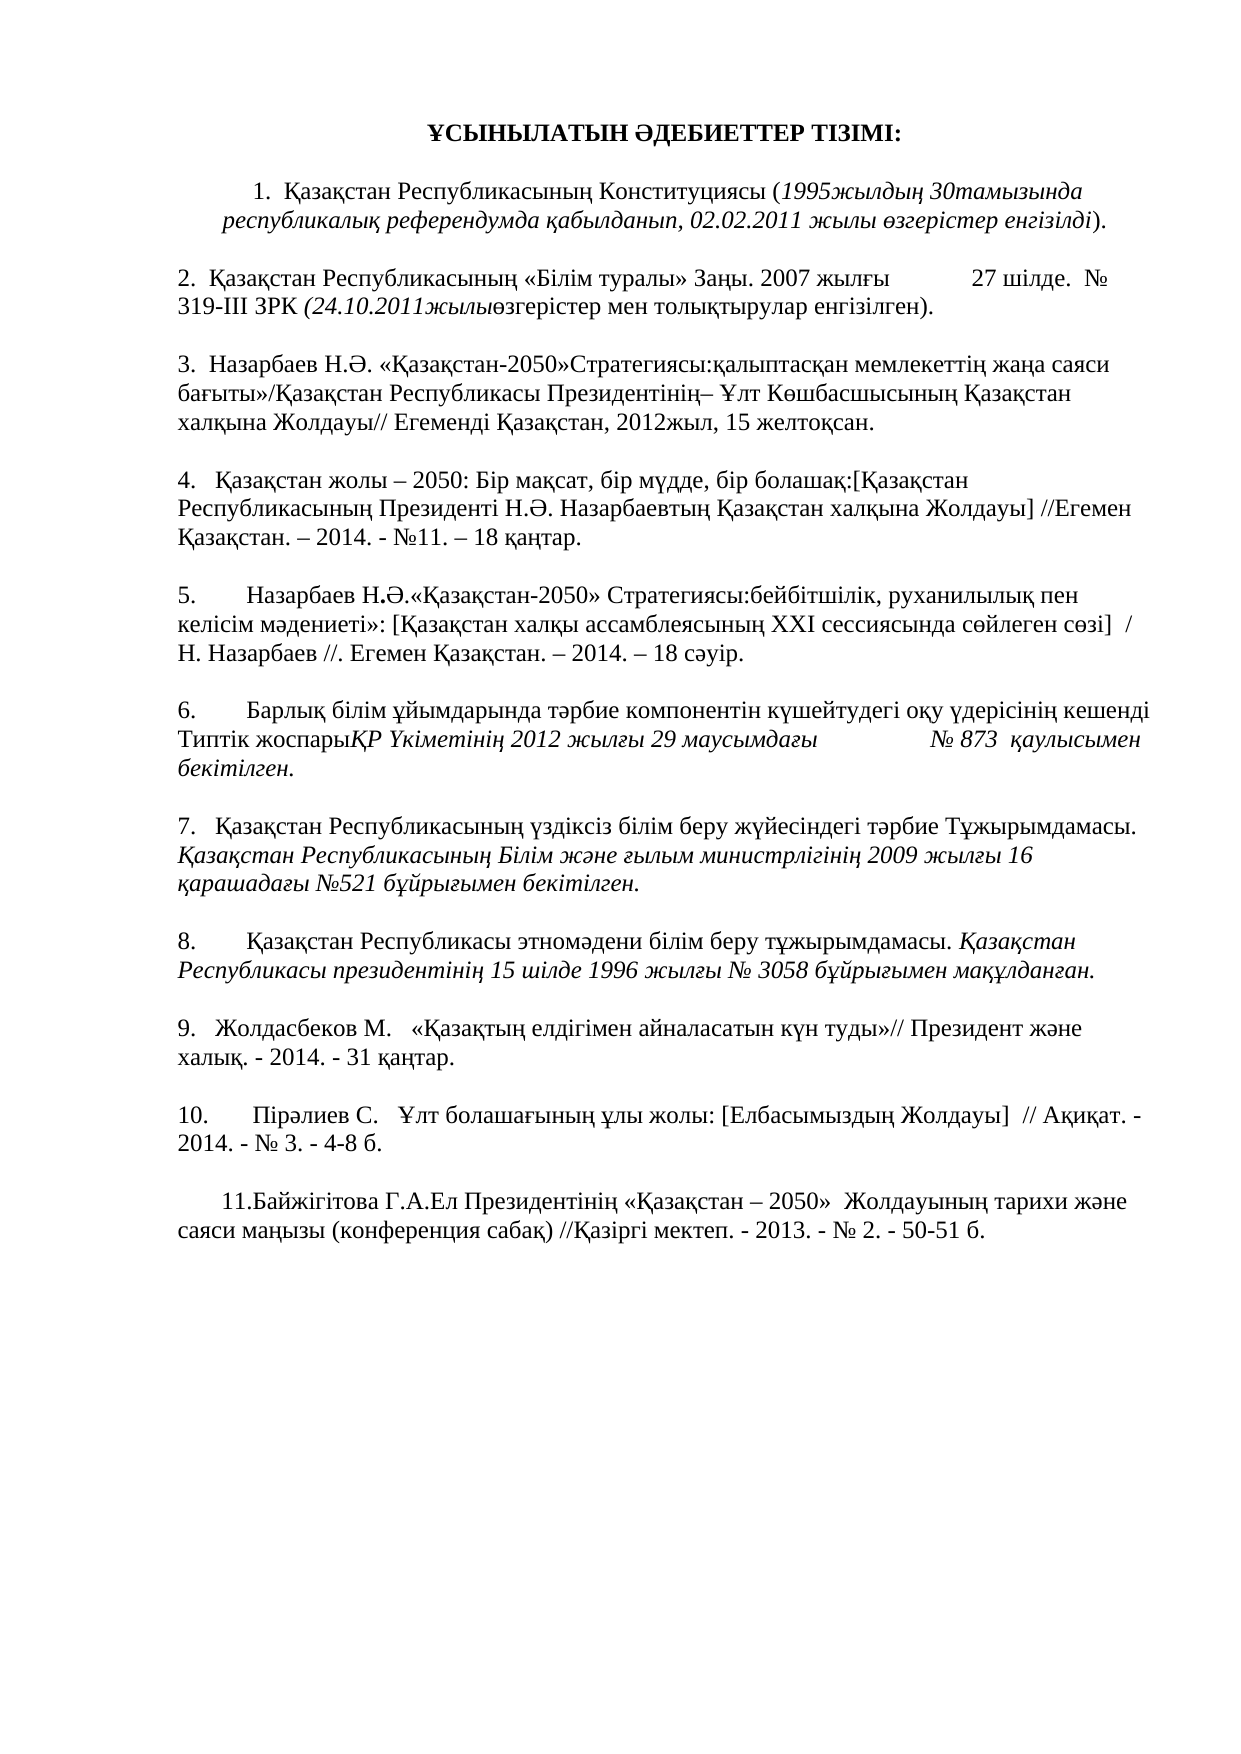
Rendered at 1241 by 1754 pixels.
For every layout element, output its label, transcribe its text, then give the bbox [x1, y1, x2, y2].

text ҰСЫНЫЛАТЫН ӘДЕБИЕТТЕР ТІЗІМІ: [177, 118, 1152, 147]
text 3. Назарбаев Н.Ә. «Қазақстан-2050»Стратегиясы:қалыптасқан мемлекеттің жаңа саяси бағыты»/Қазақстан Республикасы Президентінің– Ұлт Көшбасшысының Қазақстан халқына Жолдауы// Егеменді Қазақстан, 2012жыл, 15 желтоқсан. [177, 349, 1152, 436]
text 8. Қазақстан Республикасы этномәдени білім беру тұжырымдамасы. Қазақстан Республикасы президентінің 15 шілде 1996 жылғы № 3058 бұйрығымен мақұлданған. [177, 926, 1152, 984]
text 4. Қазақстан жолы – 2050: Бір мақсат, бір мүдде, бір болашақ:[Қазақстан Республикасының Президенті Н.Ә. Назарбаевтың Қазақстан халқына Жолдауы] //Егемен Қазақстан. – 2014. - №11. – 18 қаңтар. [177, 465, 1152, 551]
text 9. Жолдасбеков М. «Қазақтың елдігімен айналасатын күн туды»// Президент және халық. - 2014. - 31 қаңтар. [177, 1013, 1152, 1071]
text 11.Байжігітова Г.А.Ел Президентінің «Қазақстан – 2050» Жолдауының тарихи және саяси маңызы (конференция сабақ) //Қазіргі мектеп. - 2013. - № 2. - 50-51 б. [177, 1186, 1152, 1244]
text 7. Қазақстан Республикасының үздіксіз білім беру жүйесіндегі тәрбие Тұжырымдамасы. Қазақстан Республикасының Білім және ғылым министрлігінің 2009 жылғы 16 қарашадағы №521 бұйрығымен бекітілген. [177, 811, 1152, 897]
text 1. Қазақстан Республикасының Конституциясы (1995жылдың 30тамызында республикалық референдумда қабылданып, 02.02.2011 жылы өзгерістер енгізілді). [177, 176, 1152, 233]
text 6. Барлық білім ұйымдарында тәрбие компонентін күшейтудегі оқу үдерісінің кешенді Типтік жоспарыҚР Үкіметінің 2012 жылғы 29 маусымдағы № 873 қаулысымен бекітілген. [177, 696, 1152, 782]
text 5. Назарбаев Н.Ә.«Қазақстан-2050» Стратегиясы:бейбітшілік, руханилылық пен келісім мәдениеті»: [Қазақстан халқы ассамблеясының ХХІ сессиясында сөйлеген сөзі] / Н. Назарбаев //. Егемен Қазақстан. – 2014. – 18 сәуір. [177, 580, 1152, 666]
text 2. Қазақстан Республикасының «Білім туралы» Заңы. 2007 жылғы 27 шілде. № 319-III ЗРК (24.10.2011жылыөзгерістер мен толықтырулар енгізілген). [177, 263, 1152, 320]
text 10. Пірәлиев С. Ұлт болашағының ұлы жолы: [Елбасымыздың Жолдауы] // Ақиқат. - 2014. - № 3. - 4-8 б. [177, 1100, 1152, 1157]
